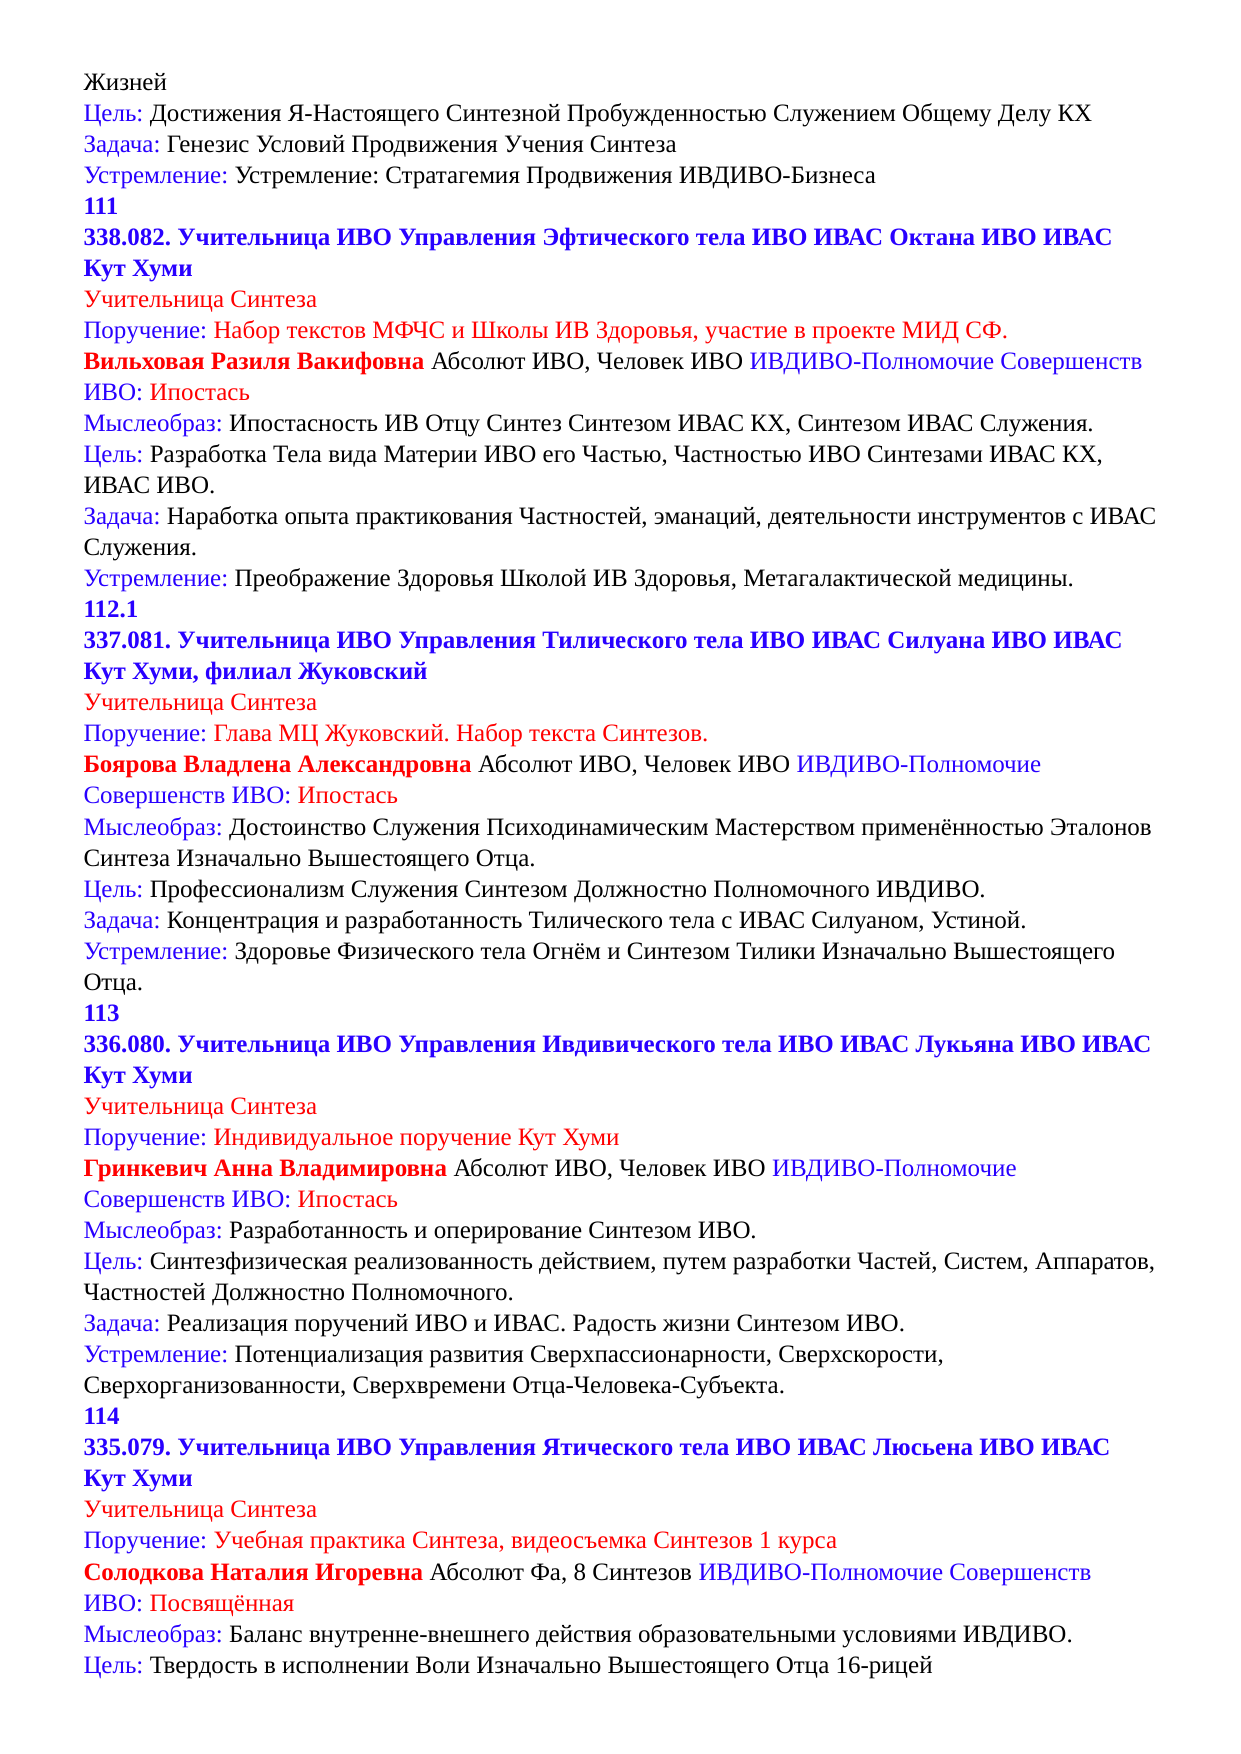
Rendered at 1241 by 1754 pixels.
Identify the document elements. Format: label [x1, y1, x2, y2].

text [83, 67, 1157, 1678]
